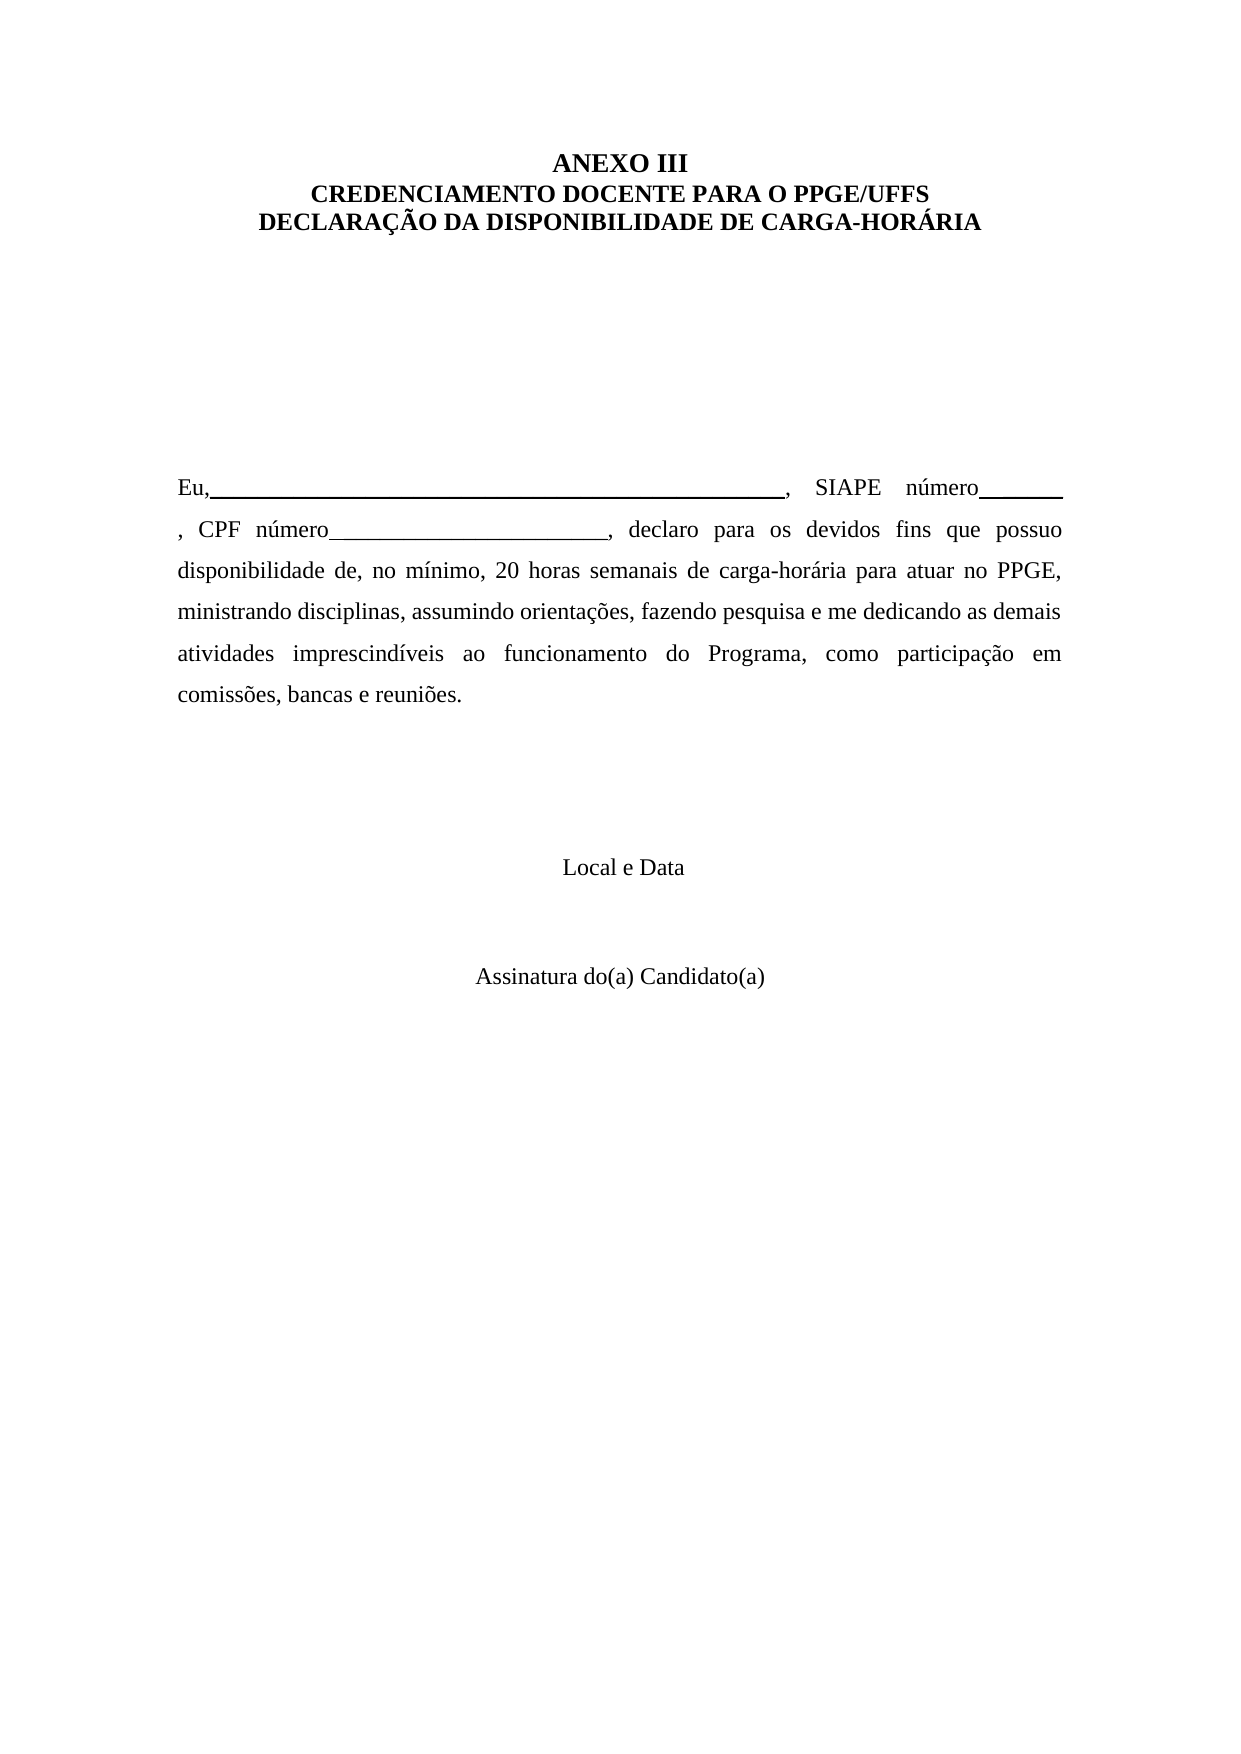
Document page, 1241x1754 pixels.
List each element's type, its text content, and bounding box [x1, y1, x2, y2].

text DECLARAÇÃO DA DISPONIBILIDADE DE CARGA-HORÁRIA [177, 207, 1063, 236]
text CREDENCIAMENTO DOCENTE PARA O PPGE/UFFS [177, 179, 1063, 207]
text ANEXO III [177, 148, 1063, 179]
text Eu,________________________________________________, SIAPE número _____ , CPF número ______________________, declaro para os devidos fins que possuo disponibilidade de, no mínimo, 20 horas semanais de carga-horária para atuar no PPGE, ministrando disciplinas, assumindo orientações, fazendo pesquisa e me dedicando as demais atividades imprescindíveis ao funcionamento do Programa, como participação em comissões, bancas e reuniões. [177, 473, 1063, 708]
text Assinatura do(a) Candidato(a) [177, 962, 1063, 990]
text Local e Data [177, 852, 1063, 880]
